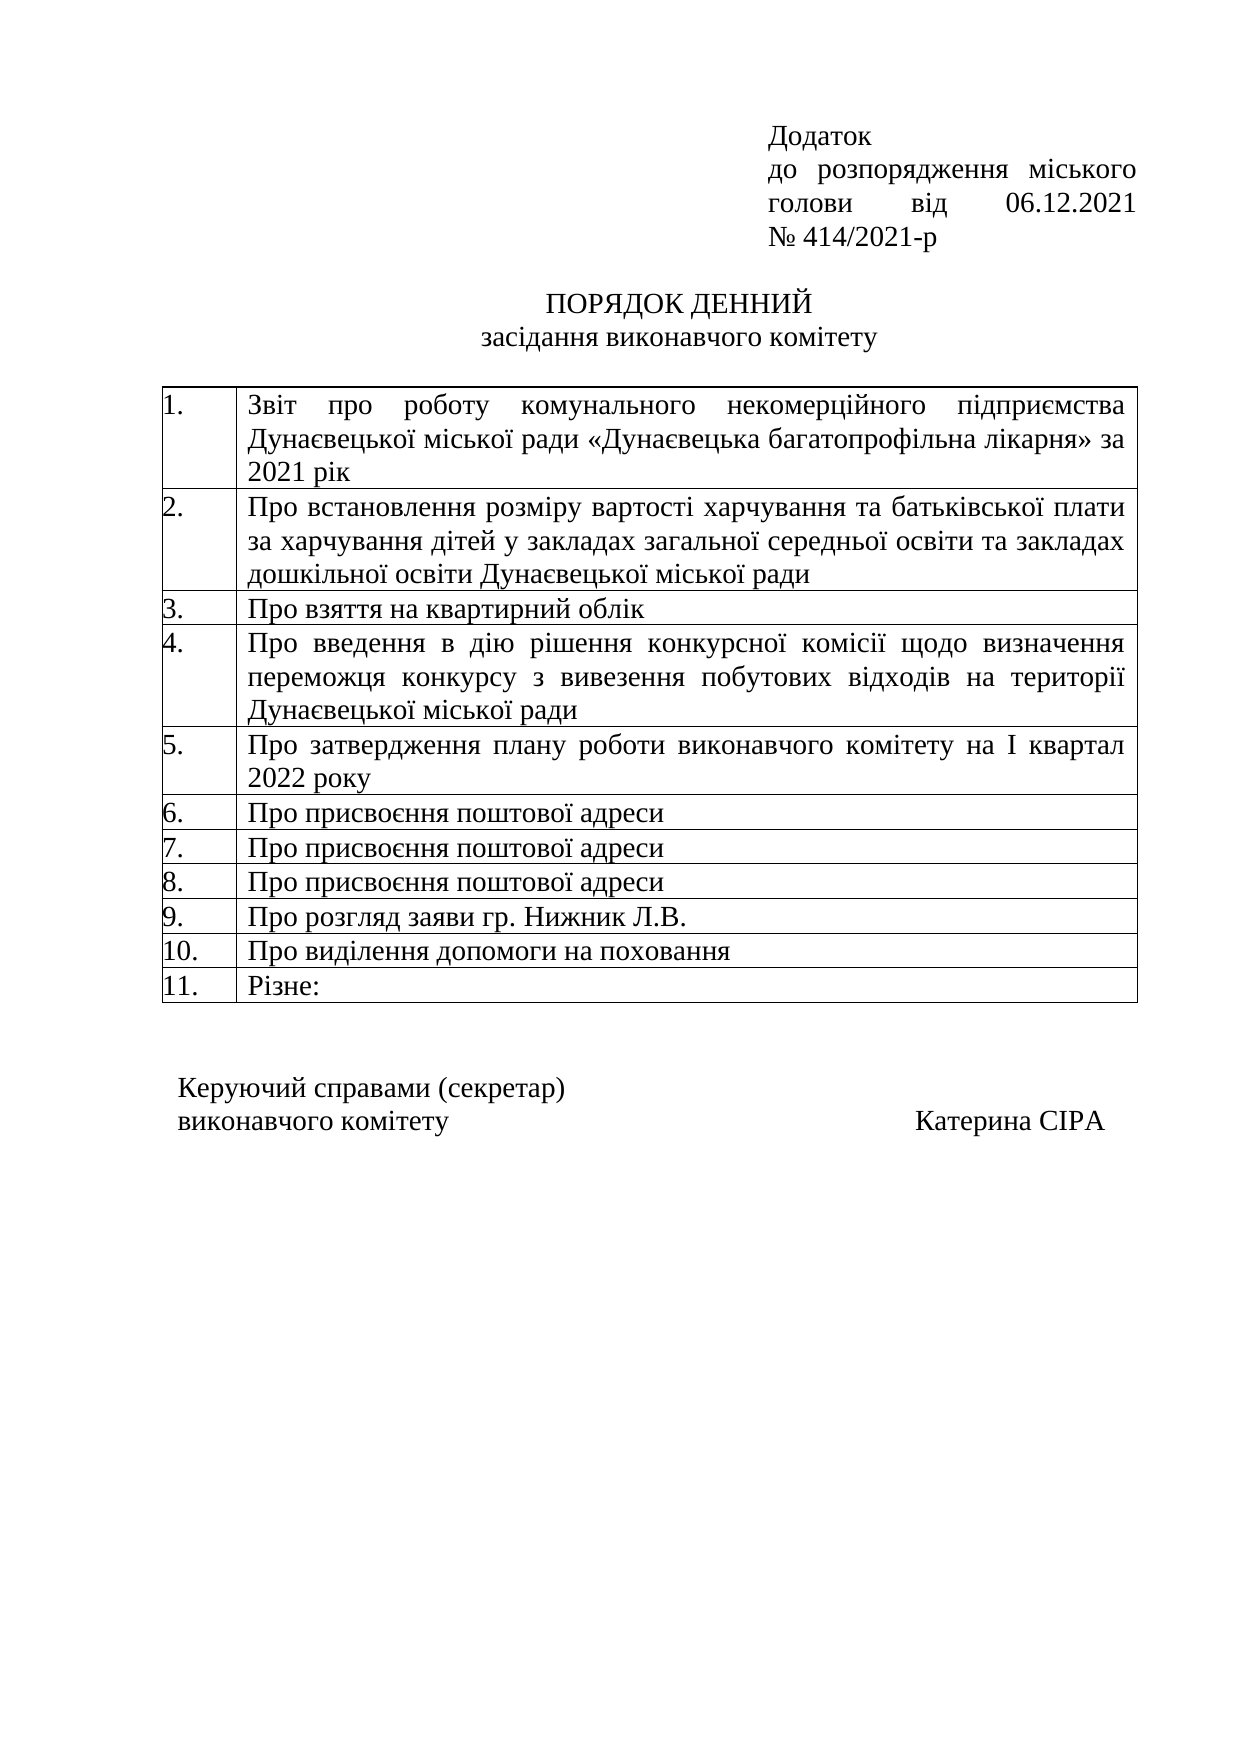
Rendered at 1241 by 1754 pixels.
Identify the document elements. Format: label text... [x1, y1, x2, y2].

table_cell [163, 591, 236, 624]
table_cell Про затвердження плану роботи виконавчого комітету на І квартал 2022 року [237, 727, 1137, 794]
table_cell [163, 625, 236, 726]
text засідання виконавчого комітету [177, 319, 1181, 353]
table_header [163, 388, 236, 488]
table_cell Про виділення допомоги на поховання [237, 934, 1137, 967]
table_cell Про присвоєння поштової адреси [237, 864, 1137, 898]
table_cell [163, 489, 236, 590]
text Керуючий справами (секретар) [177, 1070, 1181, 1103]
table_cell Про встановлення розміру вартості харчування та батьківської плати за харчування дітей у закладах загальної середньої освіти та закладах дошкільної освіти Дунаєвецької міської ради [237, 489, 1137, 590]
table_cell [163, 899, 236, 932]
table_cell Про присвоєння поштової адреси [237, 830, 1137, 863]
table_cell [163, 864, 236, 898]
table_cell [163, 795, 236, 829]
table_cell Різне: [237, 968, 1137, 1002]
text виконавчого комітету Катерина СІРА [177, 1103, 1181, 1137]
table_header Звіт про роботу комунального некомерційного підприємства Дунаєвецької міської ради «Дунаєвецька багатопрофільна лікарня» за 2021 рік [237, 388, 1137, 488]
table_cell [163, 830, 236, 863]
table_cell Про введення в дію рішення конкурсної комісії щодо визначення переможця конкурсу з вивезення побутових відходів на території Дунаєвецької міської ради [237, 625, 1137, 726]
text ПОРЯДОК ДЕННИЙ [177, 286, 1181, 319]
table_cell [163, 968, 236, 1002]
table_cell Про взяття на квартирний облік [237, 591, 1137, 624]
table_cell [163, 727, 236, 794]
table_cell Про розгляд заяви гр. Нижник Л.В. [237, 899, 1137, 932]
text Додаток [768, 118, 1181, 152]
table_cell Про присвоєння поштової адреси [237, 795, 1137, 829]
table_cell [163, 934, 236, 967]
text до розпорядження міського голови від 06.12.2021 № 414/2021-р [768, 152, 1137, 252]
